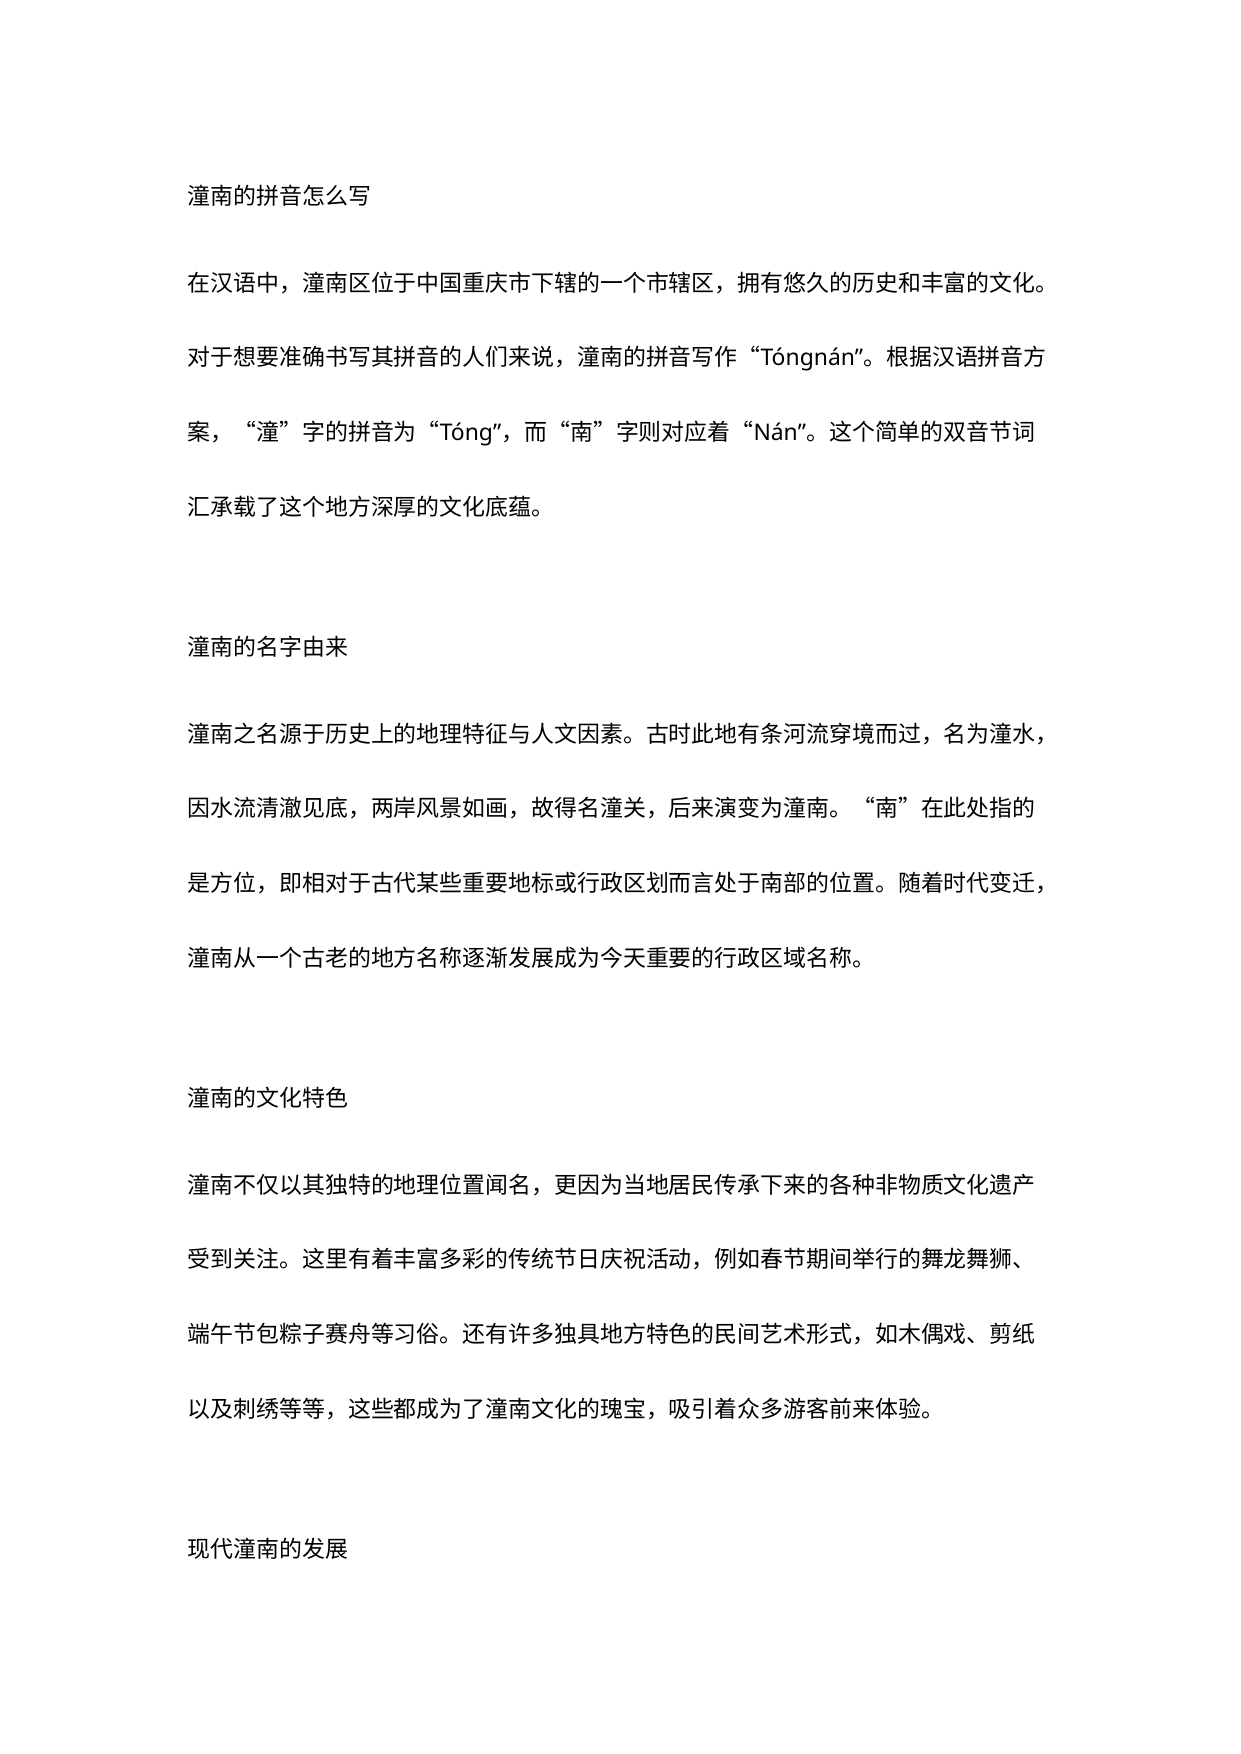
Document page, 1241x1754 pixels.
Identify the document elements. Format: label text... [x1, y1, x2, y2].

text 潼南的文化特色 [187, 1064, 1053, 1129]
text 在汉语中，潼南区位于中国重庆市下辖的一个市辖区，拥有悠久的历史和丰富的文化。对于想要准确书写其拼音的人们来说，潼南的拼音写作“Tóngnán”。根据汉语拼音方案，“潼”字的拼音为“Tóng”，而“南”字则对应着“Nán”。这个简单的双音节词汇承载了这个地方深厚的文化底蕴。 [187, 248, 1053, 538]
text 潼南的拼音怎么写 [187, 162, 1053, 227]
text 现代潼南的发展 [187, 1515, 1053, 1580]
text 潼南的名字由来 [187, 613, 1053, 678]
text 潼南之名源于历史上的地理特征与人文因素。古时此地有条河流穿境而过，名为潼水，因水流清澈见底，两岸风景如画，故得名潼关，后来演变为潼南。“南”在此处指的是方位，即相对于古代某些重要地标或行政区划而言处于南部的位置。随着时代变迁，潼南从一个古老的地方名称逐渐发展成为今天重要的行政区域名称。 [187, 699, 1053, 989]
text 潼南不仅以其独特的地理位置闻名，更因为当地居民传承下来的各种非物质文化遗产受到关注。这里有着丰富多彩的传统节日庆祝活动，例如春节期间举行的舞龙舞狮、端午节包粽子赛舟等习俗。还有许多独具地方特色的民间艺术形式，如木偶戏、剪纸以及刺绣等等，这些都成为了潼南文化的瑰宝，吸引着众多游客前来体验。 [187, 1151, 1053, 1440]
